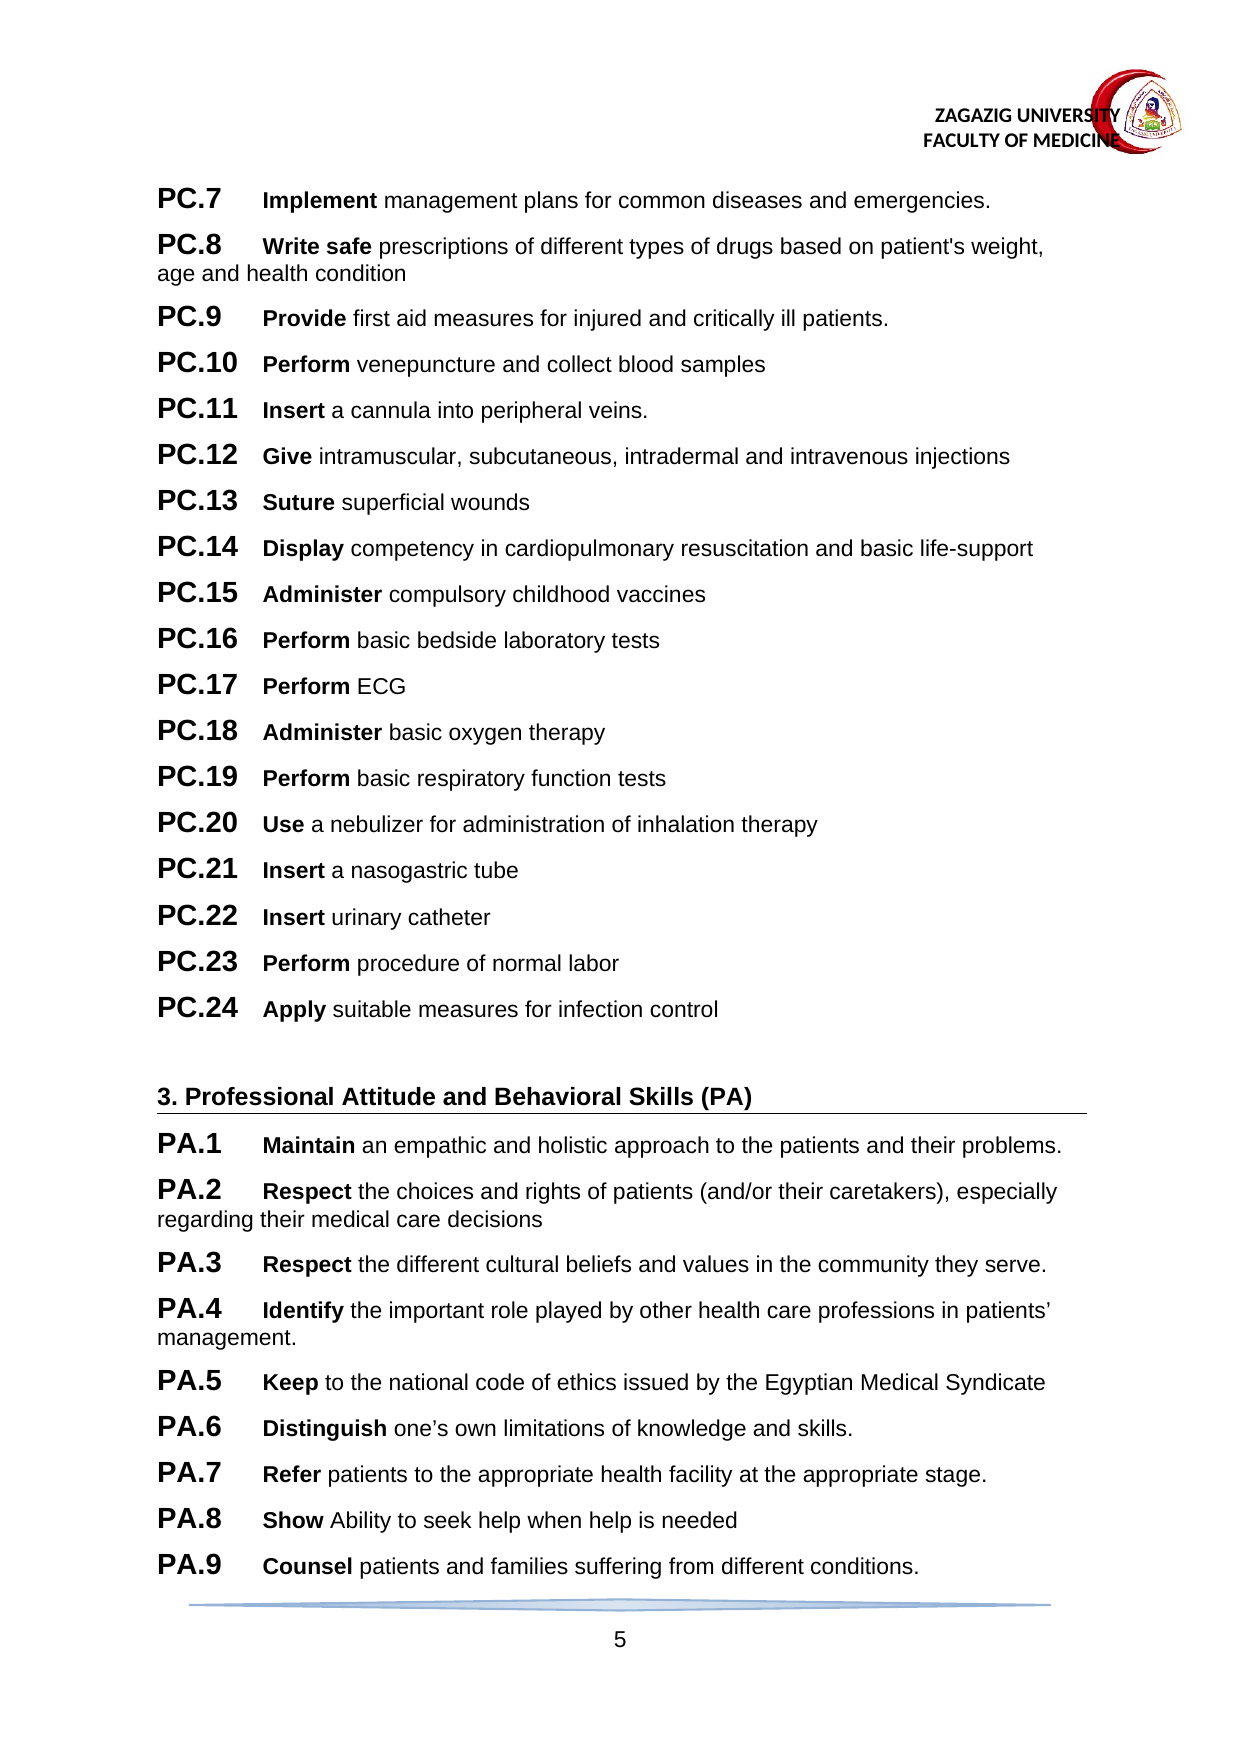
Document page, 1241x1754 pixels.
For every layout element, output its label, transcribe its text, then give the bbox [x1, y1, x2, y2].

list Use a nebulizer for administration of inhalation therapy [157, 806, 1087, 839]
list Perform ECG [157, 667, 1087, 701]
list Respect the different cultural beliefs and values in the community they serve. [157, 1244, 1087, 1278]
list Maintain an empathic and holistic approach to the patients and their problems. [157, 1126, 1087, 1160]
list Insert a nasogastric tube [157, 852, 1087, 885]
list Perform basic respiratory function tests [157, 759, 1087, 793]
list Identify the important role played by other health care professions in patients’ management. [157, 1291, 1087, 1351]
list Respect the choices and rights of patients (and/or their caretakers), especially regarding their medical care decisions [157, 1172, 1087, 1232]
list Show Ability to seek help when help is needed [157, 1501, 1087, 1535]
list Give intramuscular, subcutaneous, intradermal and intravenous injections [157, 437, 1087, 471]
list Suture superficial wounds [157, 483, 1087, 517]
picture [1065, 136, 1071, 145]
list Provide first aid measures for injured and critically ill patients. [157, 299, 1087, 333]
list Implement management plans for common diseases and emergencies. [157, 181, 1087, 214]
list Insert a cannula into peripheral veins. [157, 391, 1087, 425]
list Perform basic bedside laboratory tests [157, 621, 1087, 655]
list Distinguish one’s own limitations of knowledge and skills. [157, 1409, 1087, 1443]
text 3. Professional Attitude and Behavioral Skills (PA) [157, 1082, 1087, 1113]
list Insert urinary catheter [157, 898, 1087, 931]
list Keep to the national code of ethics issued by the Egyptian Medical Syndicate [157, 1363, 1087, 1397]
list Perform procedure of normal labor [157, 944, 1087, 977]
list Apply suitable measures for infection control [157, 990, 1087, 1023]
list Administer compulsory childhood vaccines [157, 575, 1087, 609]
picture [1062, 56, 1217, 178]
list Display competency in cardiopulmonary resuscitation and basic life-support [157, 529, 1087, 563]
list Perform venepuncture and collect blood samples [157, 345, 1087, 379]
list Counsel patients and families suffering from different conditions. [157, 1547, 1087, 1581]
list Refer patients to the appropriate health facility at the appropriate stage. [157, 1455, 1087, 1489]
list Administer basic oxygen therapy [157, 713, 1087, 747]
list Write safe prescriptions of different types of drugs based on patient's weight, age and health condition [157, 227, 1087, 287]
